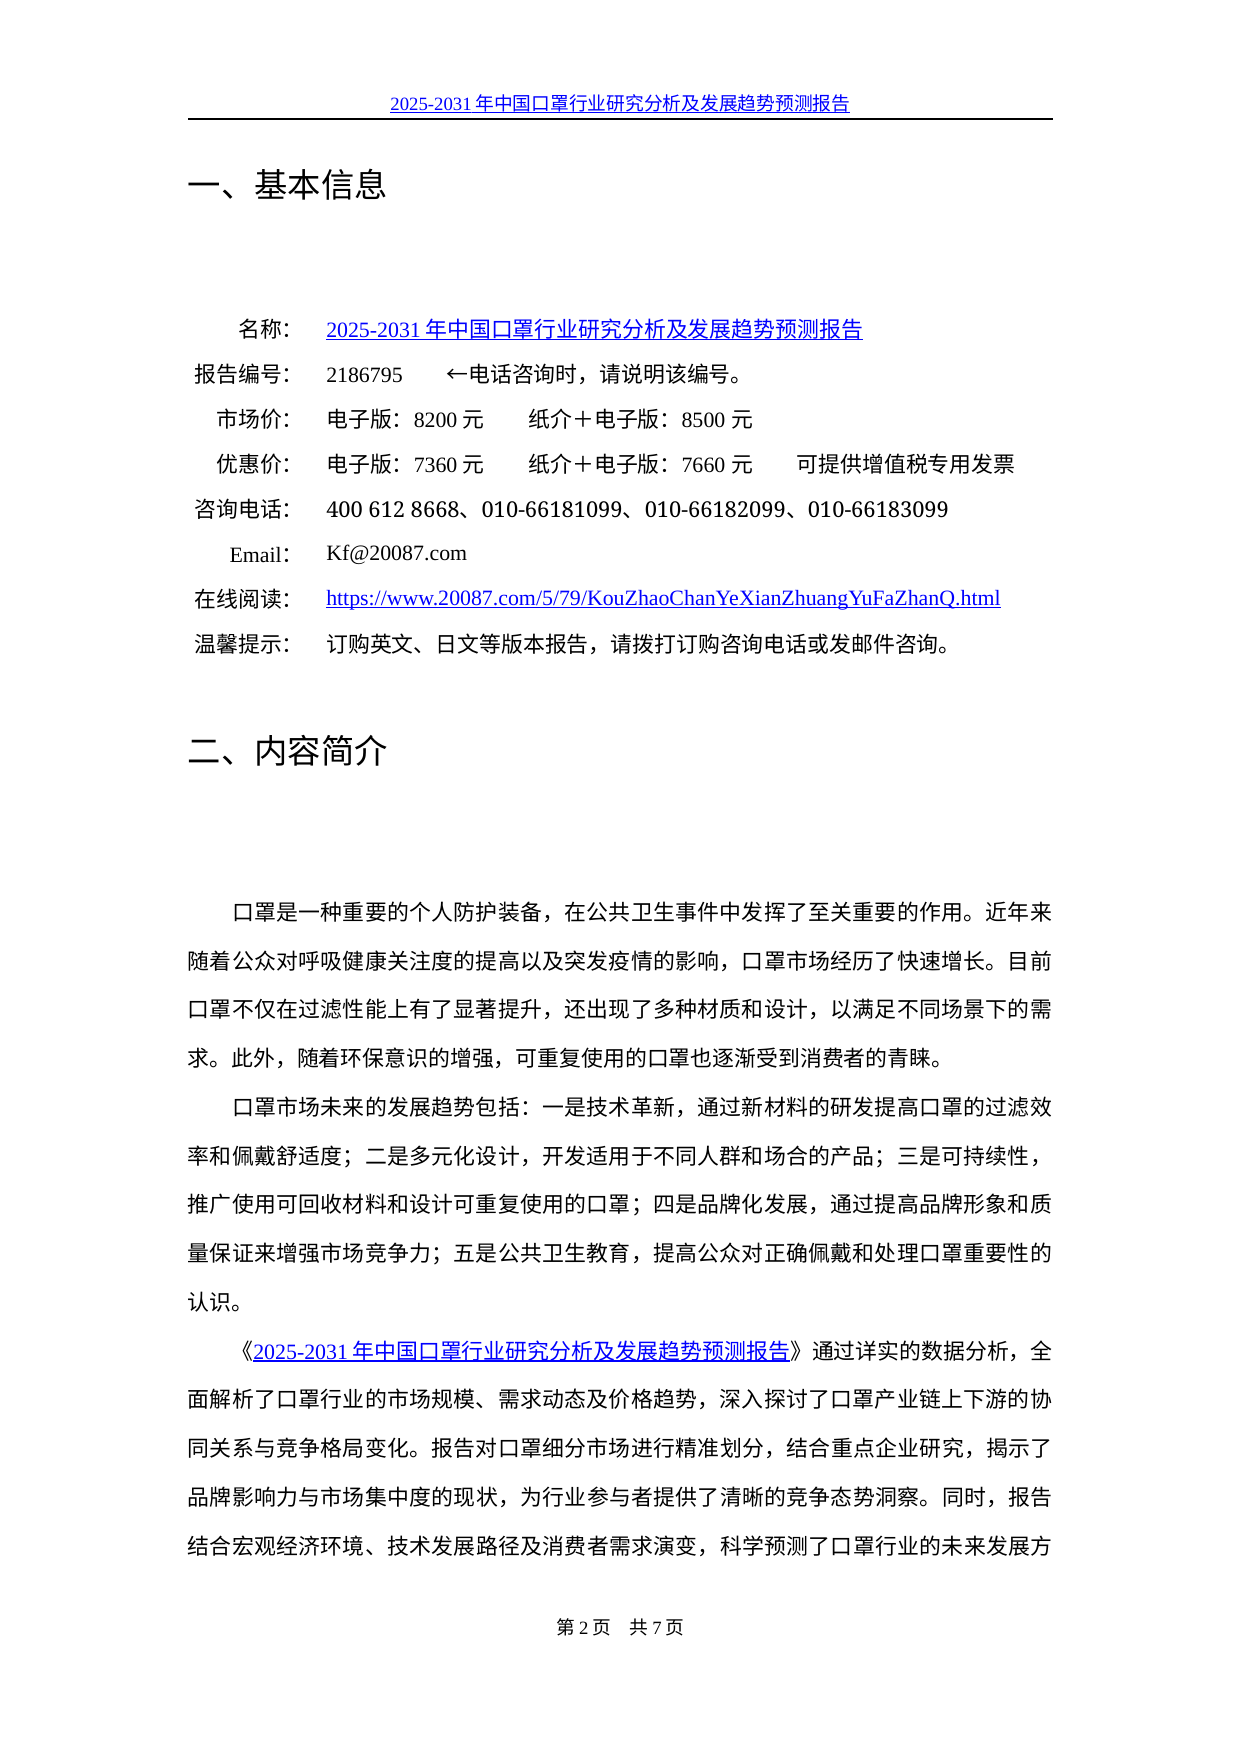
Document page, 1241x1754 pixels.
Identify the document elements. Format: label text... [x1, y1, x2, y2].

table_cell 在线阅读： [167, 582, 315, 627]
table_cell 2186795 ←电话咨询时，请说明该编号。 [315, 357, 1073, 402]
table_cell 温馨提示： [167, 627, 315, 672]
table_cell 电子版：7360 元 纸介＋电子版：7660 元 可提供增值税专用发票 [315, 447, 1073, 492]
table_cell 400 612 8668、010-66181099、010-66182099、010-66183099 [315, 492, 1073, 537]
table_cell 市场价： [167, 402, 315, 447]
title 一、基本信息 [187, 150, 1053, 215]
table_cell [315, 582, 1073, 627]
table_cell 订购英文、日文等版本报告，请拨打订购咨询电话或发邮件咨询。 [315, 627, 1073, 672]
table_cell 电子版：8200 元 纸介＋电子版：8500 元 [315, 402, 1073, 447]
table_cell 报告编号： [167, 357, 315, 402]
table_cell 优惠价： [167, 447, 315, 492]
table_cell Email： [167, 537, 315, 582]
table_cell Kf@20087.com [315, 537, 1073, 582]
table_header 名称： [167, 312, 315, 357]
table_cell 咨询电话： [167, 492, 315, 537]
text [187, 894, 1053, 1561]
title 二、内容简介 [187, 717, 1053, 782]
table_header 2025-2031年中国口罩行业研究分析及发展趋势预测报告 [315, 312, 1073, 357]
